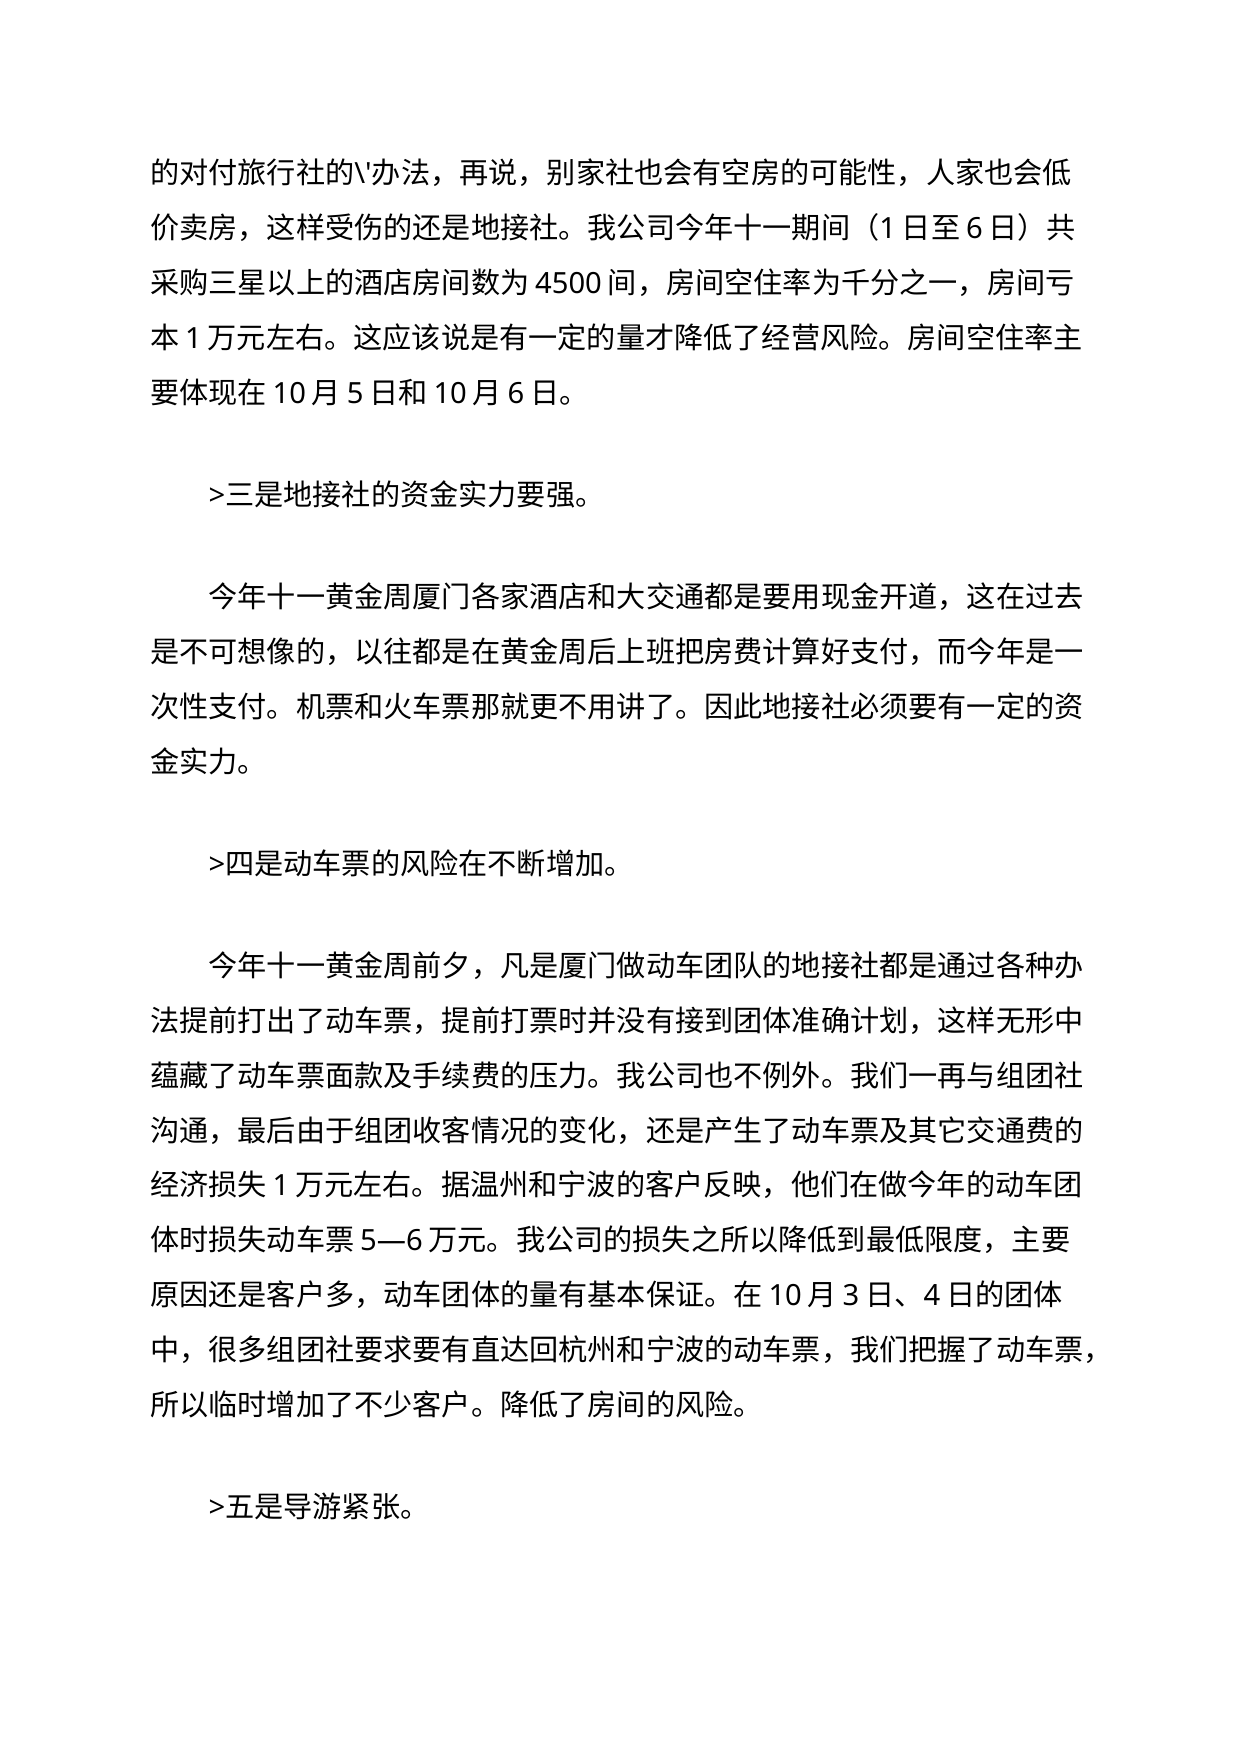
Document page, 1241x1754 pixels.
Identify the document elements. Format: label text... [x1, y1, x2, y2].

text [150, 150, 1090, 412]
text >五是导游紧张。 [150, 1484, 1090, 1526]
text 今年十一黄金周厦门各家酒店和大交通都是要用现金开道，这在过去是不可想像的，以往都是在黄金周后上班把房费计算好支付，而今年是一次性支付。机票和火车票那就更不用讲了。因此地接社必须要有一定的资金实力。 [150, 574, 1090, 781]
text >四是动车票的风险在不断增加。 [150, 840, 1090, 883]
text >三是地接社的资金实力要强。 [150, 472, 1090, 514]
text 今年十一黄金周前夕，凡是厦门做动车团队的地接社都是通过各种办法提前打出了动车票，提前打票时并没有接到团体准确计划，这样无形中蕴藏了动车票面款及手续费的压力。我公司也不例外。我们一再与组团社沟通，最后由于组团收客情况的变化，还是产生了动车票及其它交通费的经济损失1万元左右。据温州和宁波的客户反映，他们在做今年的动车团体时损失动车票5—6万元。我公司的损失之所以降低到最低限度，主要原因还是客户多，动车团体的量有基本保证。在10月3日、4日的团体中，很多组团社要求要有直达回杭州和宁波的动车票，我们把握了动车票，所以临时增加了不少客户。降低了房间的风险。 [150, 942, 1090, 1424]
